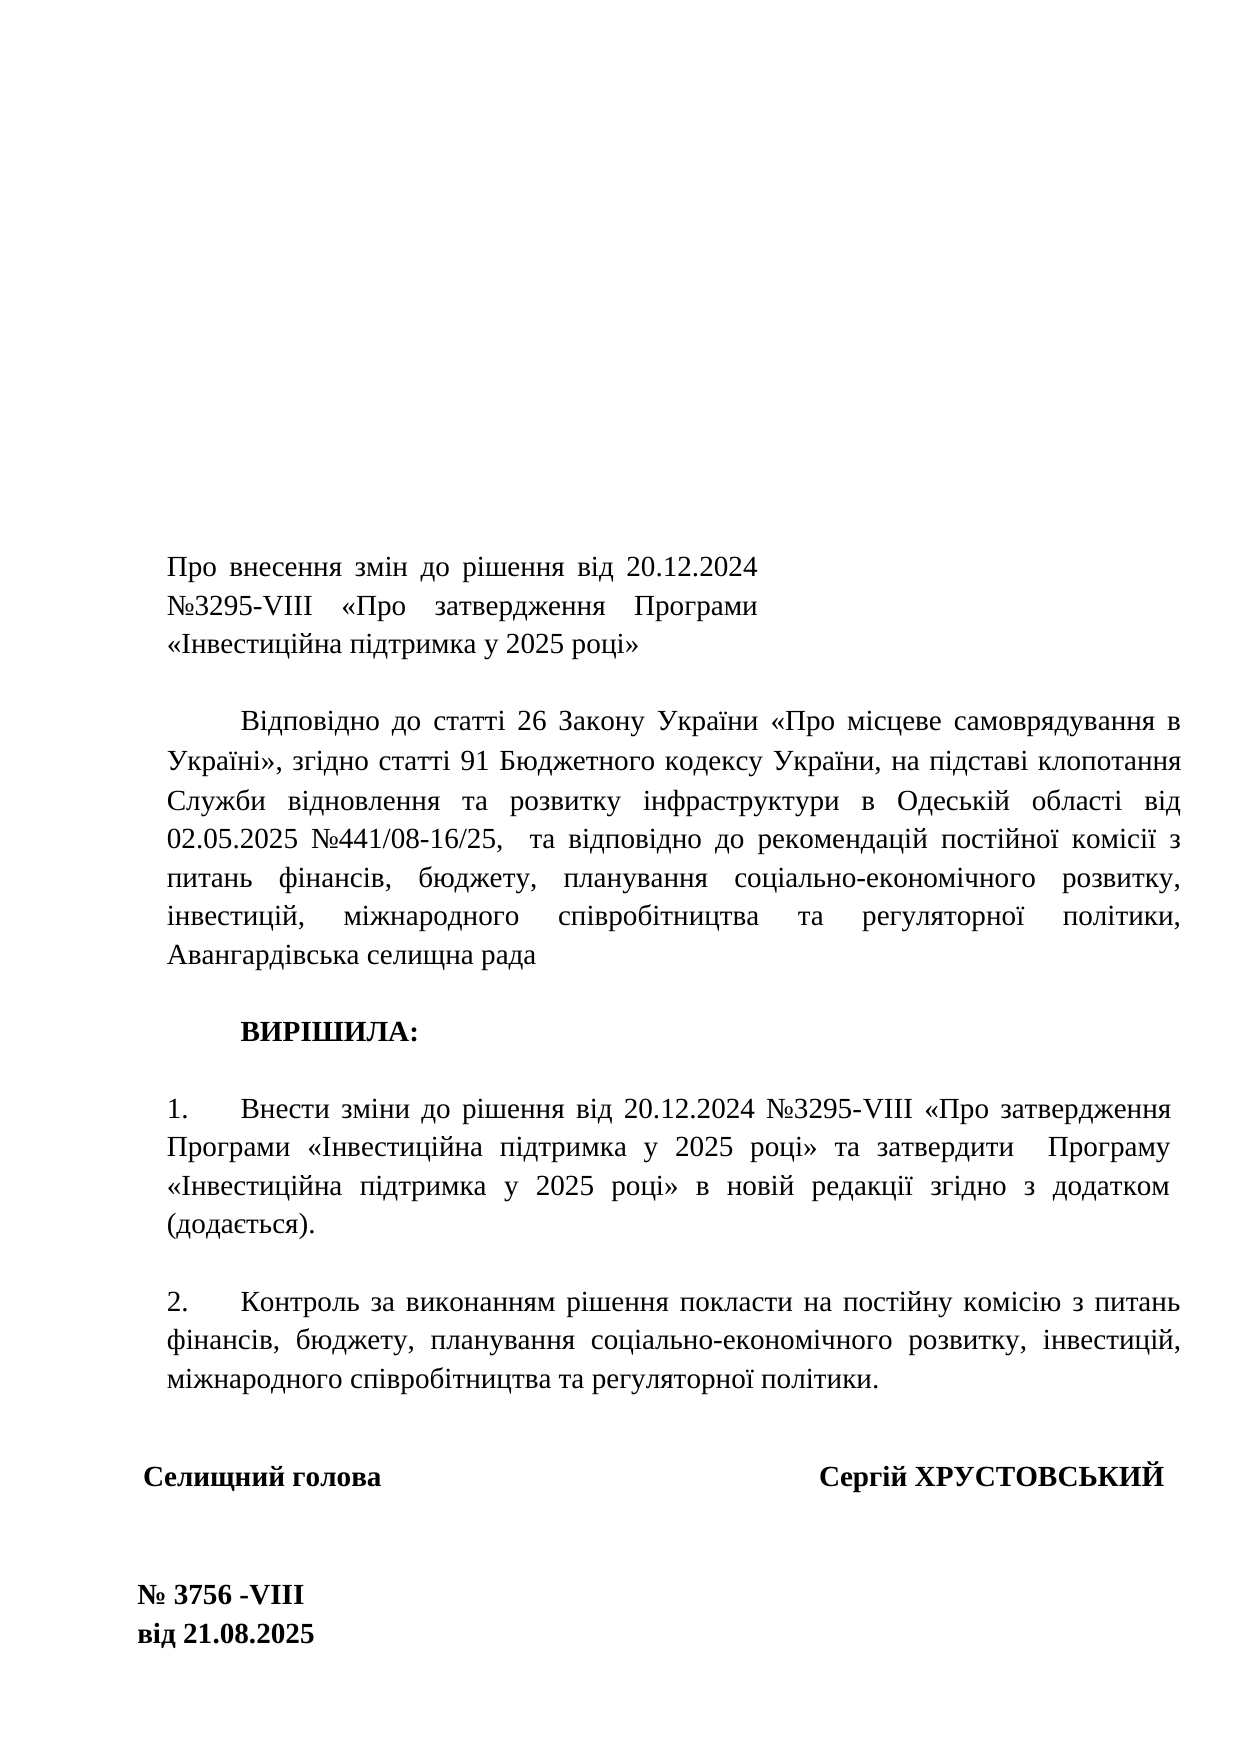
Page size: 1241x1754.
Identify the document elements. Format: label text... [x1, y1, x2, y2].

text ВИРІШИЛА: [167, 1014, 1182, 1047]
list Внести зміни до рішення від 20.12.2024 №3295-VIII «Про затвердження Програми «Інвестиційна підтримка у 2025 році» та затвердити Програму «Інвестиційна підтримка у 2025 році» в новій редакції згідно з додатком (додається). [167, 1091, 1171, 1240]
text Про внесення змін до рішення від 20.12.2024 №3295-VIII «Про затвердження Програми «Інвестиційна підтримка у 2025 році» [167, 549, 758, 660]
list Контроль за виконанням рішення покласти на постійну комісію з питань фінансів, бюджету, планування соціально-економічного розвитку, інвестицій, міжнародного співробітництва та регуляторної політики. [167, 1284, 1182, 1394]
list від 21.08.2025 [137, 1616, 1182, 1649]
list № 3756 -VIII [137, 1577, 1182, 1611]
text Селищний голова Сергій ХРУСТОВСЬКИЙ [143, 1459, 1182, 1492]
text Відповідно до статті 26 Закону України «Про місцеве самоврядування в Україні», згідно статті 91 Бюджетного кодексу України, на підставі клопотання Служби відновлення та розвитку інфраструктури в Одеській області від 02.05.2025 №441/08-16/25, та відповідно до рекомендацій постійної комісії з питань фінансів, бюджету, планування соціально-економічного розвитку, інвестицій, міжнародного співробітництва та регуляторної політики, Авангардівська селищна рада [167, 703, 1182, 970]
